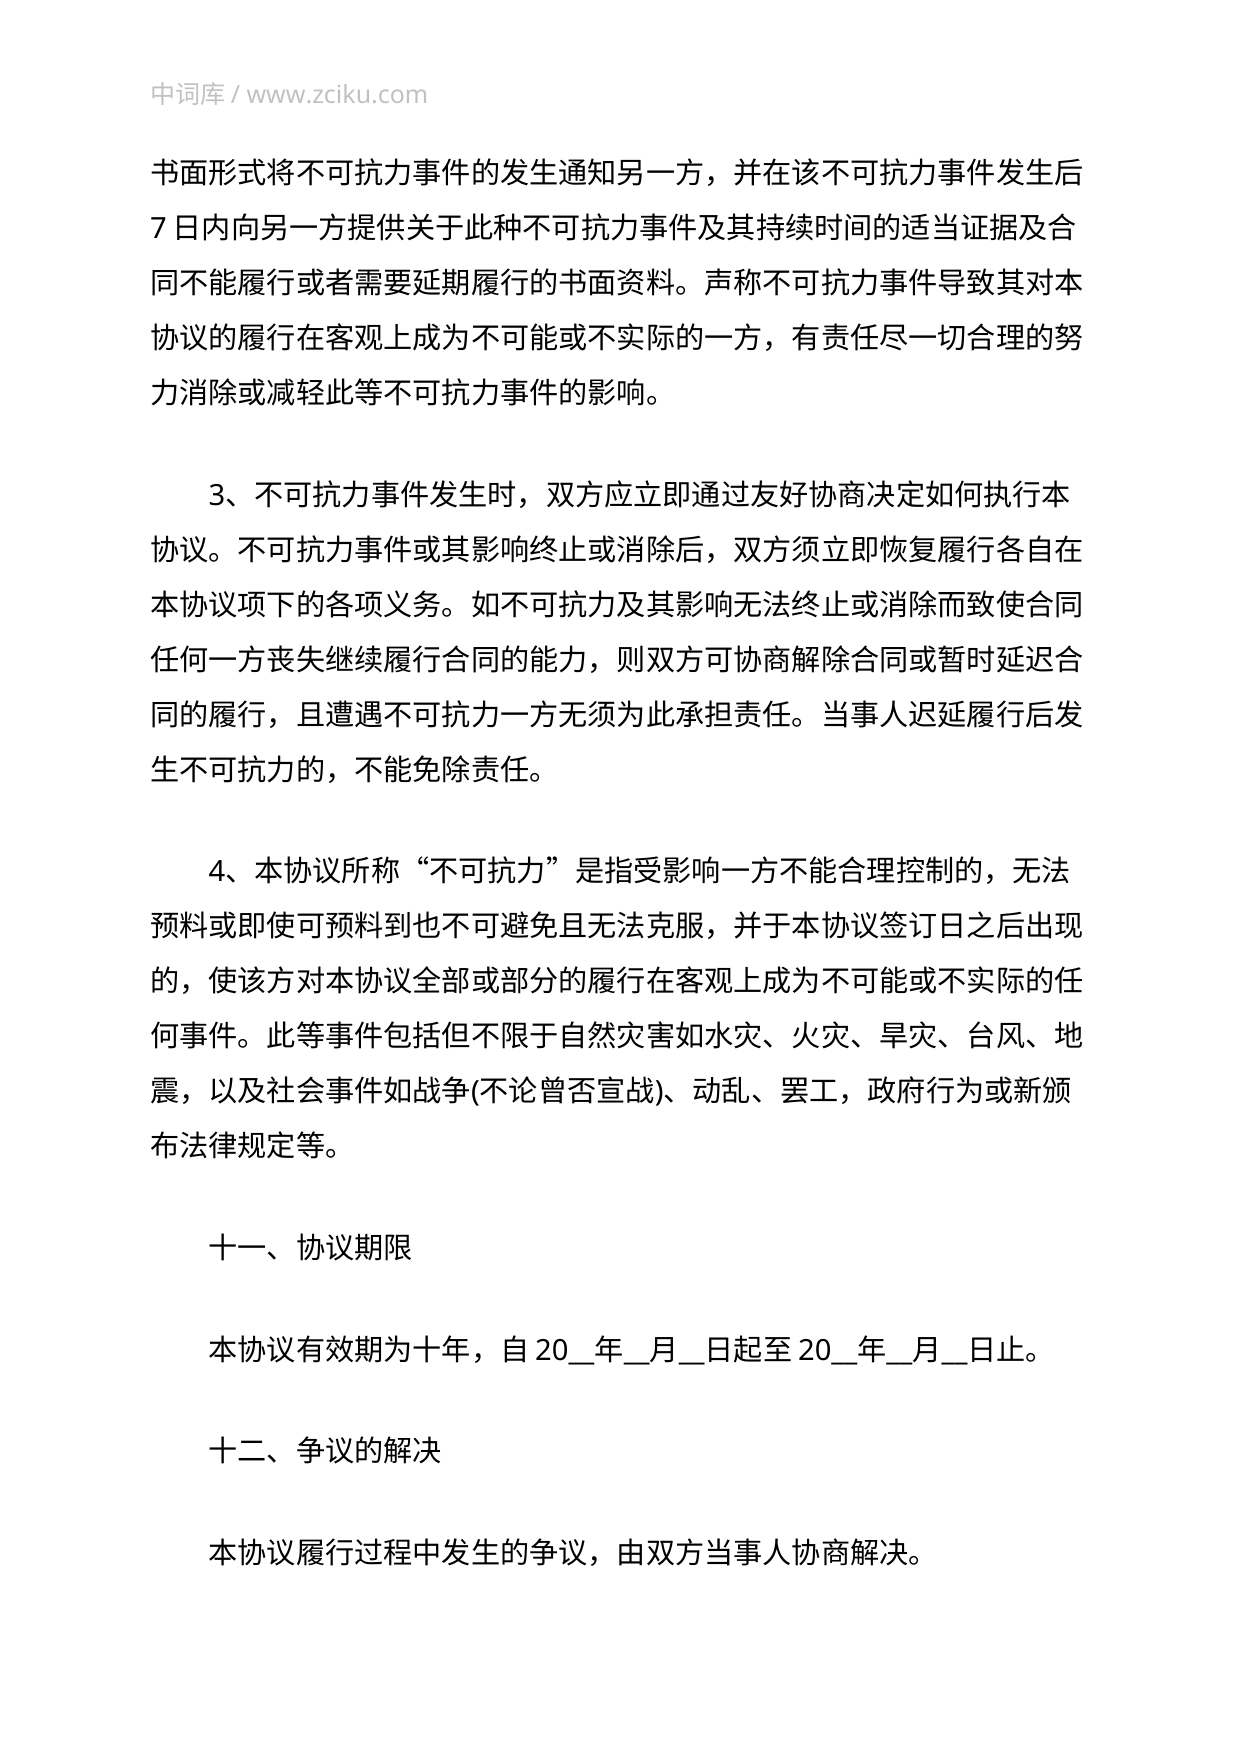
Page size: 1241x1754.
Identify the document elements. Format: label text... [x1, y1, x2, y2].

text 本协议有效期为十年，自20__年__月__日起至20__年__月__日止。 [150, 1326, 1090, 1368]
text 十一、协议期限 [150, 1224, 1090, 1267]
text 十二、争议的解决 [150, 1428, 1090, 1470]
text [150, 150, 1090, 412]
text 本协议履行过程中发生的争议，由双方当事人协商解决。 [150, 1530, 1090, 1572]
text 3、不可抗力事件发生时，双方应立即通过友好协商决定如何执行本协议。不可抗力事件或其影响终止或消除后，双方须立即恢复履行各自在本协议项下的各项义务。如不可抗力及其影响无法终止或消除而致使合同任何一方丧失继续履行合同的能力，则双方可协商解除合同或暂时延迟合同的履行，且遭遇不可抗力一方无须为此承担责任。当事人迟延履行后发生不可抗力的，不能免除责任。 [150, 471, 1090, 788]
text 4、本协议所称“不可抗力”是指受影响一方不能合理控制的，无法预料或即使可预料到也不可避免且无法克服，并于本协议签订日之后出现的，使该方对本协议全部或部分的履行在客观上成为不可能或不实际的任何事件。此等事件包括但不限于自然灾害如水灾、火灾、旱灾、台风、地震，以及社会事件如战争(不论曾否宣战)、动乱、罢工，政府行为或新颁布法律规定等。 [150, 848, 1090, 1165]
